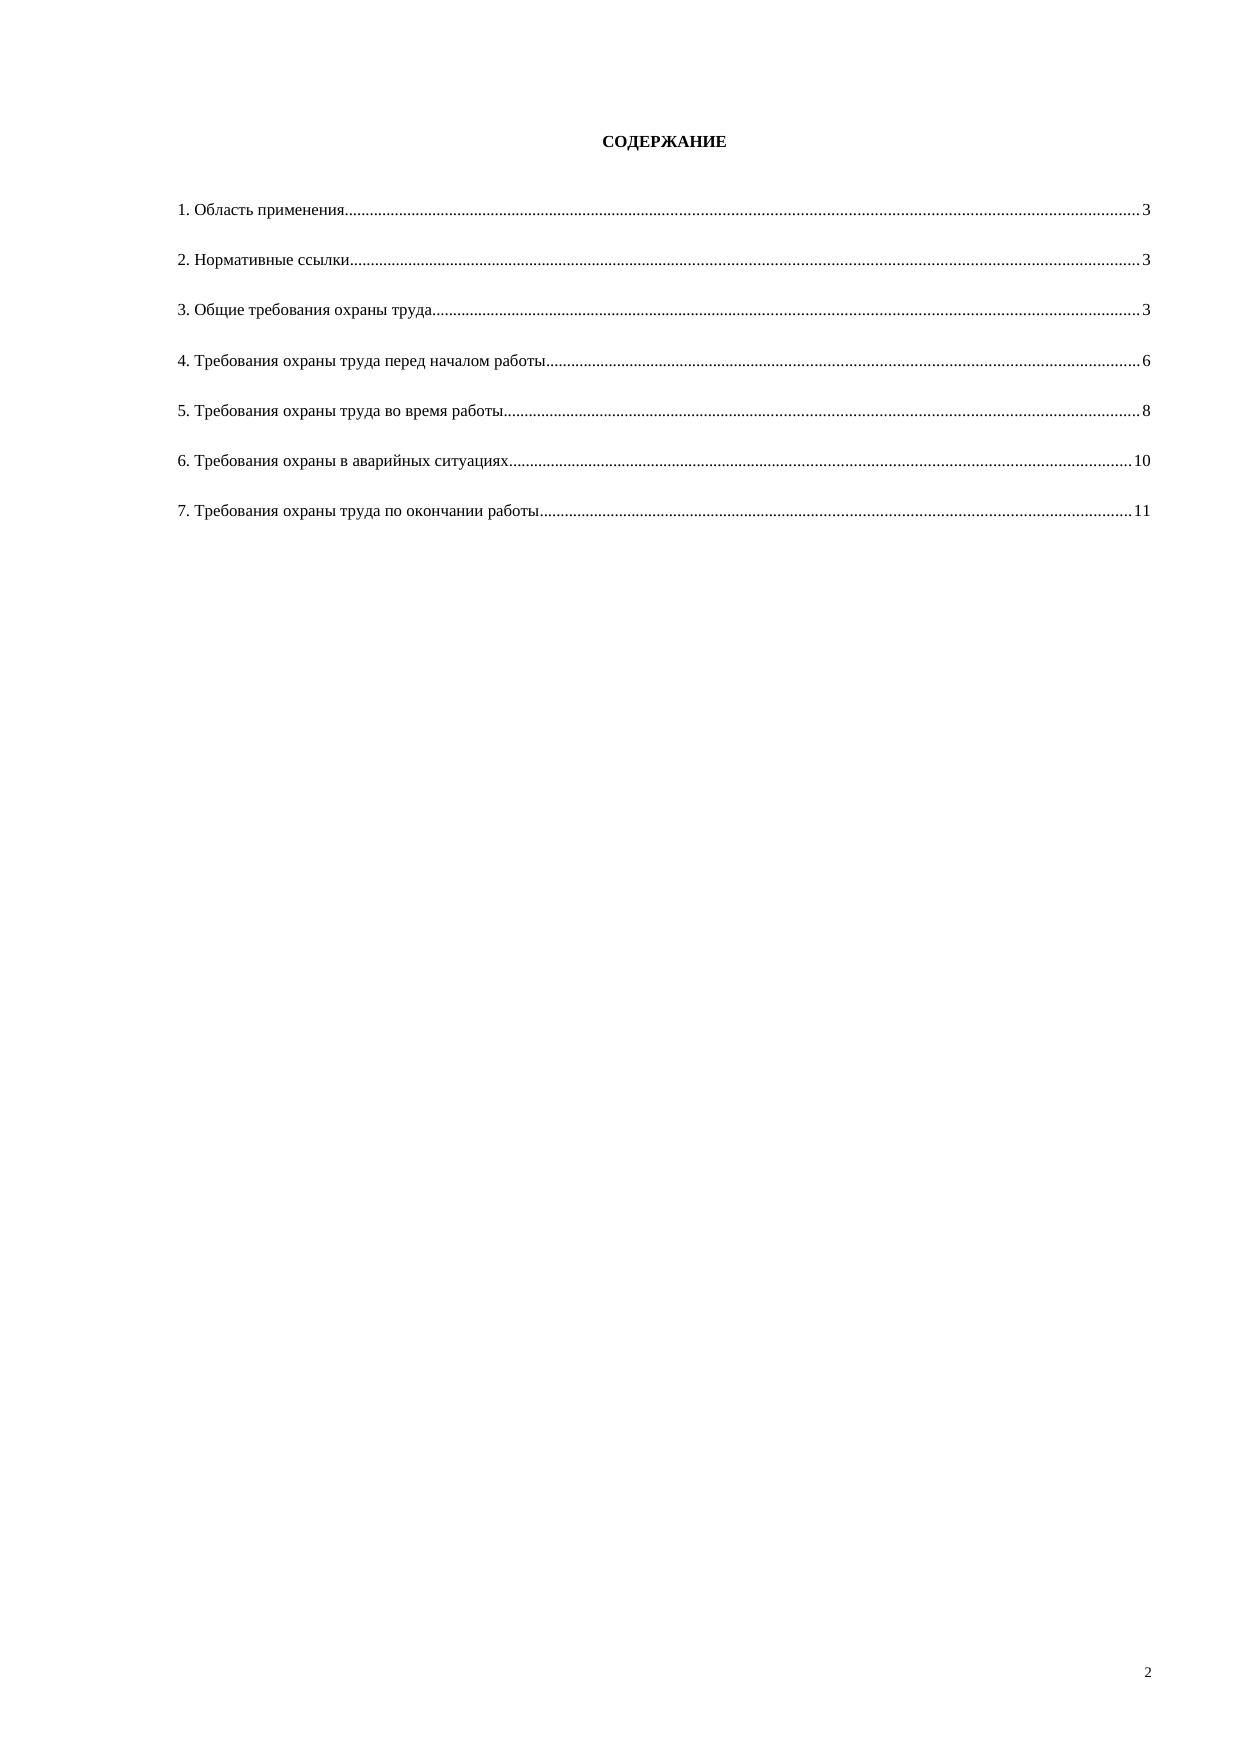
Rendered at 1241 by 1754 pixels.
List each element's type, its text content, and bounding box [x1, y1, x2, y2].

text СОДЕРЖАНИЕ [177, 118, 1152, 152]
